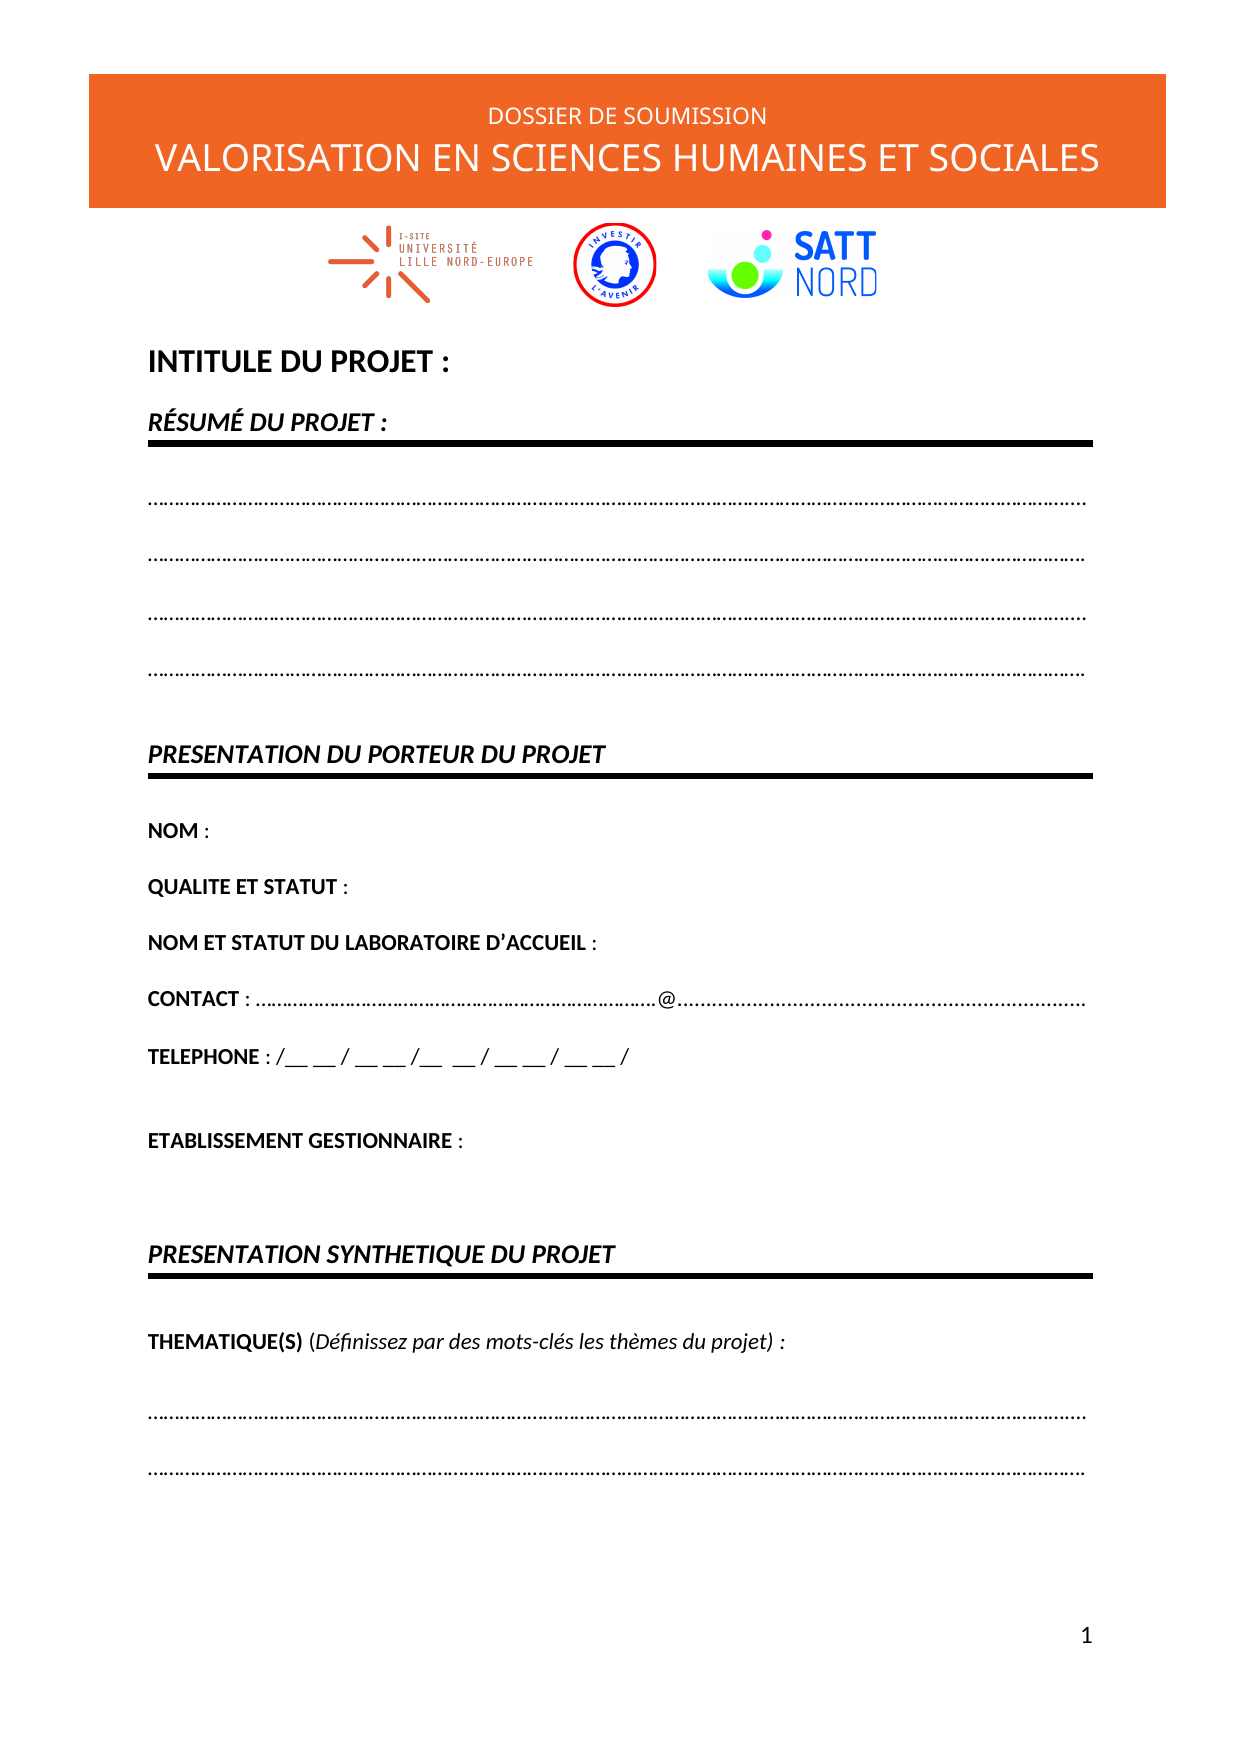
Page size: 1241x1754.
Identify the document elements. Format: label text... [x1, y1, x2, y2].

subtitle Résumé du projet : [148, 405, 1093, 440]
text ………………………………………………………………………………………………………………………………………………………….... [148, 1397, 1093, 1425]
text TELEPHONE : /__ __ / __ __ /__ __ / __ __ / __ __ / [148, 1042, 1093, 1070]
subtitle PRESENTATION DU PORTEUR DU PROJET [148, 738, 1093, 773]
text THEMATIQUE(S) (Définissez par des mots-clés les thèmes du projet) : [148, 1327, 1093, 1355]
text NOM ET STATUT DU LABORATOIRE D’ACCUEIL : [148, 928, 1093, 956]
text ………………………………………………………………………………………………………………………………………………………….... [148, 483, 1093, 511]
text QUALITE ET STATUT : [148, 872, 1093, 900]
text ETABLISSEMENT GESTIONNAIRE : [148, 1126, 1093, 1154]
text ……………………………………………………………………………………………………………………………………………………………. [148, 654, 1093, 682]
picture [707, 230, 877, 298]
text ………………………………………………………………………………………………………………………………………………………….... [148, 598, 1093, 626]
picture [573, 223, 657, 307]
text CONTACT : ………………………………………………………………….@....................................................................... [148, 984, 1093, 1012]
picture [324, 223, 539, 304]
text ……………………………………………………………………………………………………………………………………………………………. [148, 1453, 1093, 1481]
subtitle INTITULE DU PROJET : [148, 339, 1093, 380]
subtitle PRESENTATION SYNTHETIQUE DU PROJET [148, 1237, 1093, 1273]
text NOM : [148, 816, 1093, 844]
text ……………………………………………………………………………………………………………………………………………………………. [148, 539, 1093, 567]
